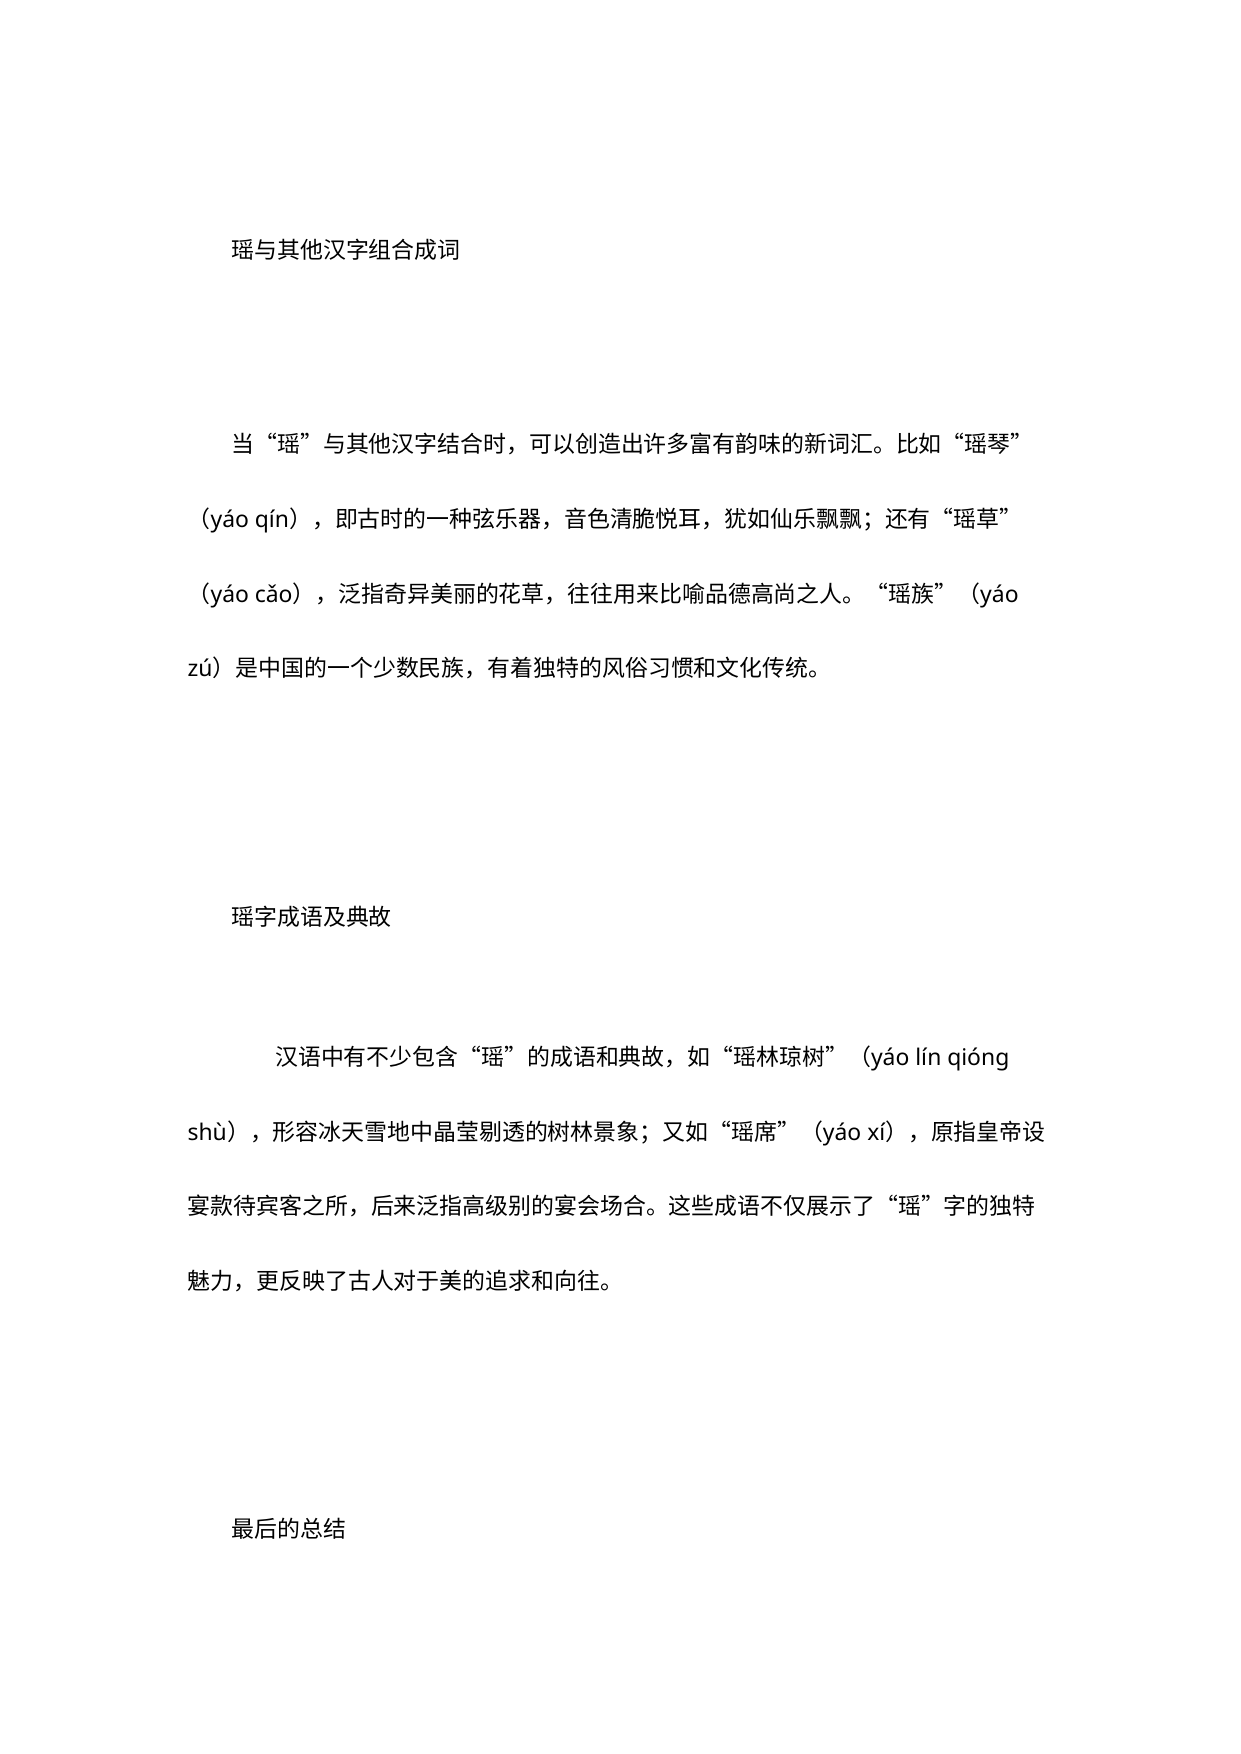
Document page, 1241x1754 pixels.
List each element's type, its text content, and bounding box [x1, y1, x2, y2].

text 汉语中有不少包含“瑶”的成语和典故，如“瑶林琼树”（yáo lín qióng shù），形容冰天雪地中晶莹剔透的树林景象；又如“瑶席”（yáo xí），原指皇帝设宴款待宾客之所，后来泛指高级别的宴会场合。这些成语不仅展示了“瑶”字的独特魅力，更反映了古人对于美的追求和向往。 [187, 1023, 1053, 1312]
text 瑶字成语及典故 [187, 882, 1053, 947]
text 瑶与其他汉字组合成词 [187, 216, 1053, 281]
text 最后的总结 [187, 1495, 1053, 1560]
text 当“瑶”与其他汉字结合时，可以创造出许多富有韵味的新词汇。比如“瑶琴”（yáo qín），即古时的一种弦乐器，音色清脆悦耳，犹如仙乐飘飘；还有“瑶草”（yáo cǎo），泛指奇异美丽的花草，往往用来比喻品德高尚之人。“瑶族”（yáo zú）是中国的一个少数民族，有着独特的风俗习惯和文化传统。 [187, 410, 1053, 699]
